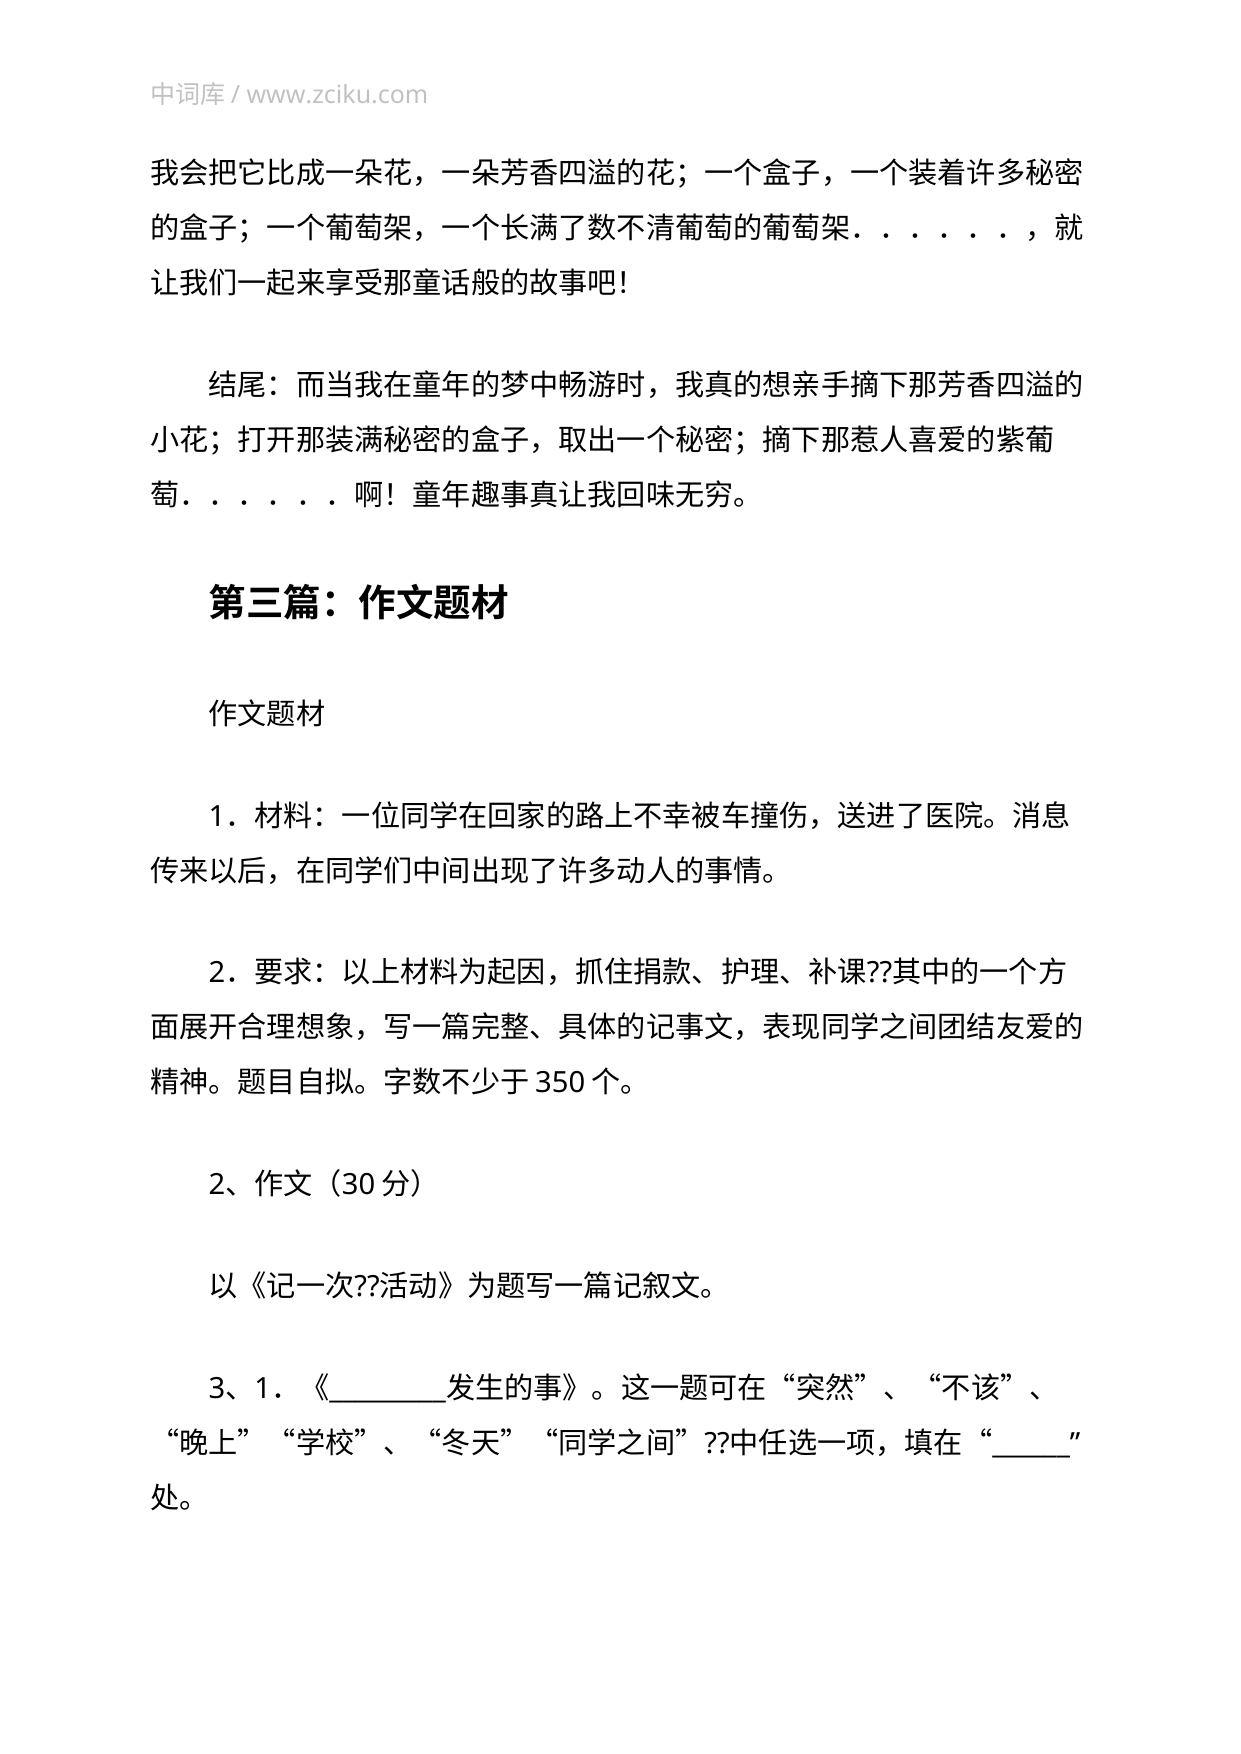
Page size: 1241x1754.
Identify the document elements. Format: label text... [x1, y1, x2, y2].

text 1．材料：一位同学在回家的路上不幸被车撞伤，送进了医院。消息传来以后，在同学们中间出现了许多动人的事情。 [150, 792, 1090, 889]
text 2．要求：以上材料为起因，抓住捐款、护理、补课??其中的一个方面展开合理想象，写一篇完整、具体的记事文，表现同学之间团结友爱的精神。题目自拟。字数不少于350个。 [150, 949, 1090, 1101]
text 作文题材 [150, 691, 1090, 733]
text 以《记一次??活动》为题写一篇记叙文。 [150, 1263, 1090, 1305]
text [150, 150, 1090, 302]
text 3、1．《_________发生的事》。这一题可在“突然”、“不该”、“晚上”“学校”、“冬天”“同学之间”??中任选一项，填在“______”处。 [150, 1365, 1090, 1517]
text 结尾：而当我在童年的梦中畅游时，我真的想亲手摘下那芳香四溢的小花；打开那装满秘密的盒子，取出一个秘密；摘下那惹人喜爱的紫葡萄．．．．．．啊！童年趣事真让我回味无穷。 [150, 362, 1090, 514]
text 2、作文（30分） [150, 1161, 1090, 1203]
text 第三篇：作文题材 [150, 573, 1090, 627]
